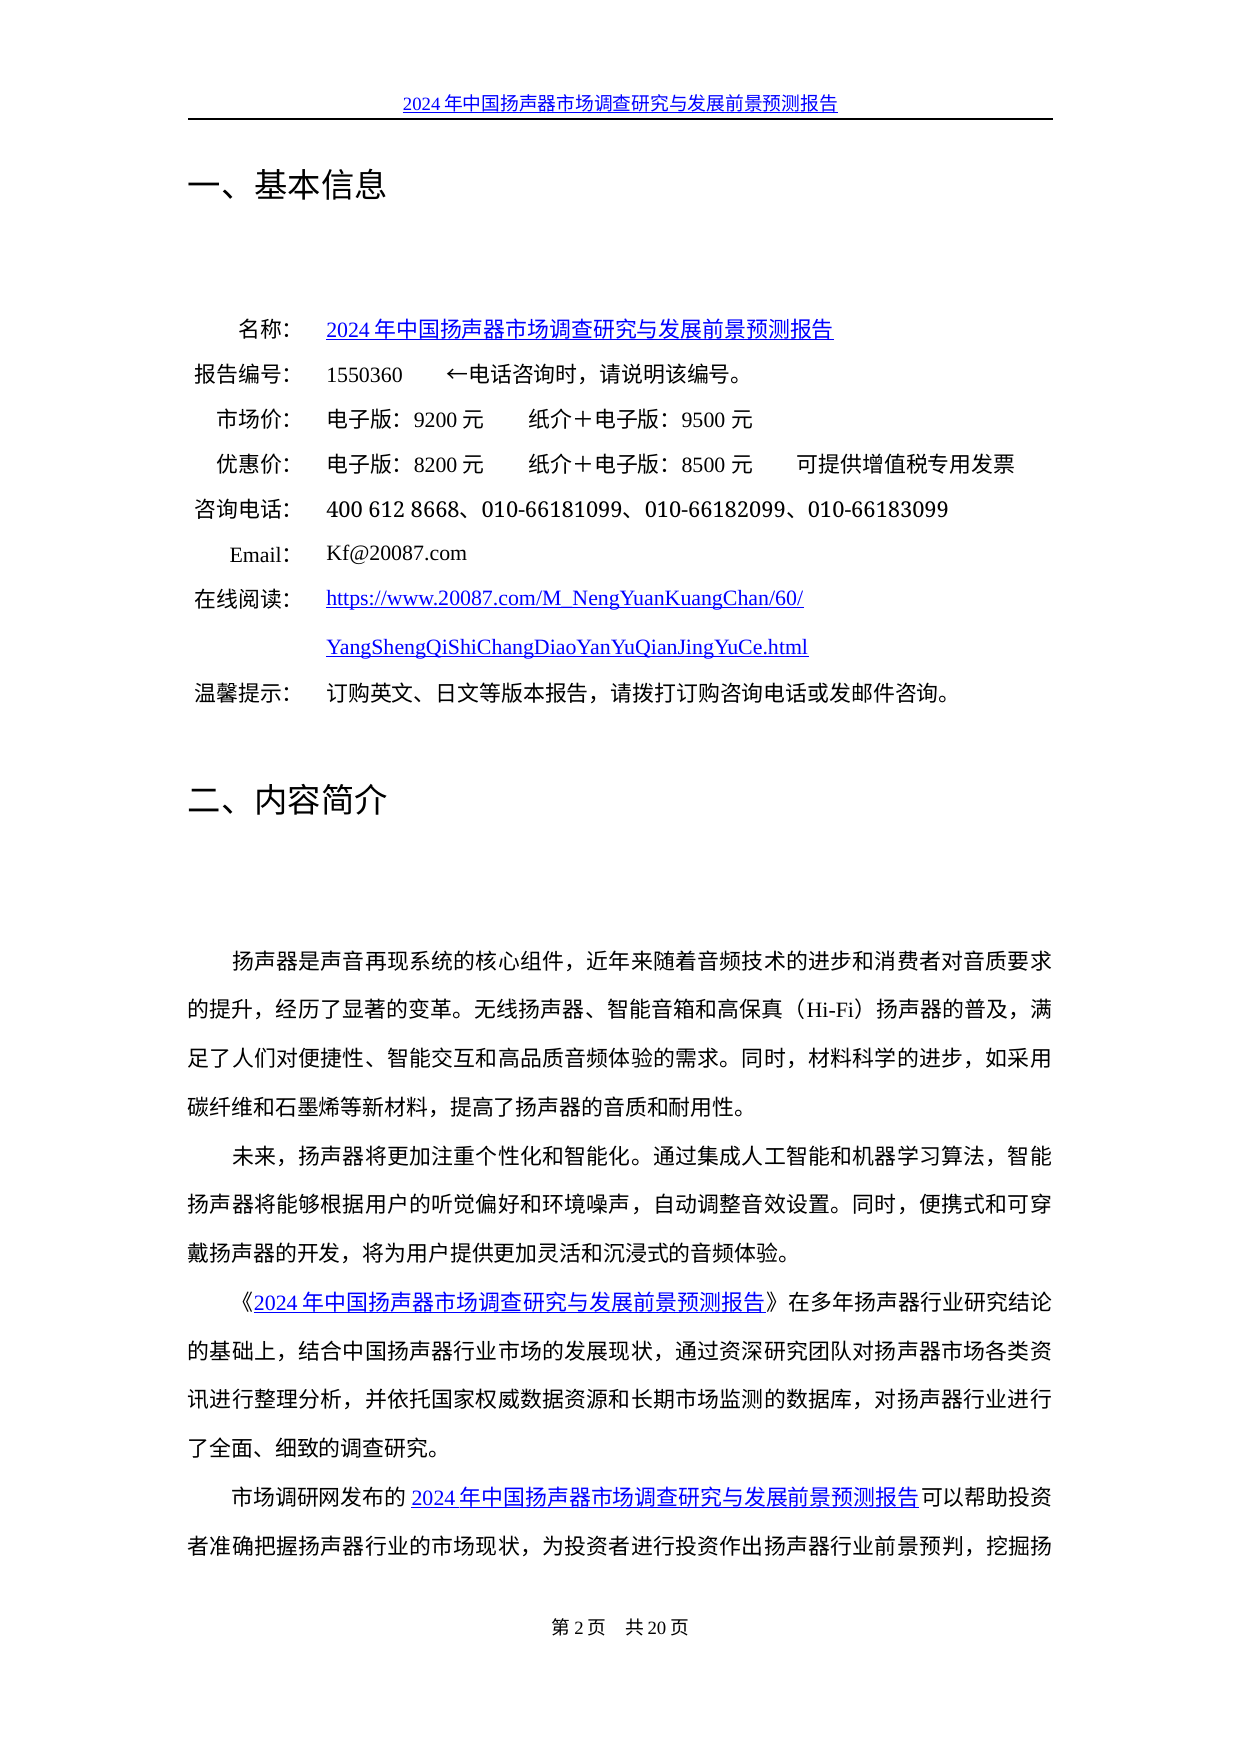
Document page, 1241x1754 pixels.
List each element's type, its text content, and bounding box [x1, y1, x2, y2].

table_cell 温馨提示： [167, 675, 315, 720]
table_cell 市场价： [167, 402, 315, 447]
table_cell [315, 582, 1073, 675]
table_cell 400 612 8668、010-66181099、010-66182099、010-66183099 [315, 492, 1073, 537]
table_cell 订购英文、日文等版本报告，请拨打订购咨询电话或发邮件咨询。 [315, 675, 1073, 720]
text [187, 943, 1053, 1561]
table_cell 优惠价： [167, 447, 315, 492]
table_cell 1550360 ←电话咨询时，请说明该编号。 [315, 357, 1073, 402]
table_header 名称： [167, 312, 315, 357]
table_cell Kf@20087.com [315, 537, 1073, 582]
table_cell 在线阅读： [167, 582, 315, 675]
table_header 2024年中国扬声器市场调查研究与发展前景预测报告 [315, 312, 1073, 357]
table_cell 电子版：8200 元 纸介＋电子版：8500 元 可提供增值税专用发票 [315, 447, 1073, 492]
table_cell 报告编号： [167, 357, 315, 402]
table_cell 电子版：9200 元 纸介＋电子版：9500 元 [315, 402, 1073, 447]
title 二、内容简介 [187, 766, 1053, 831]
table_cell Email： [167, 537, 315, 582]
title 一、基本信息 [187, 150, 1053, 215]
table_cell 咨询电话： [167, 492, 315, 537]
